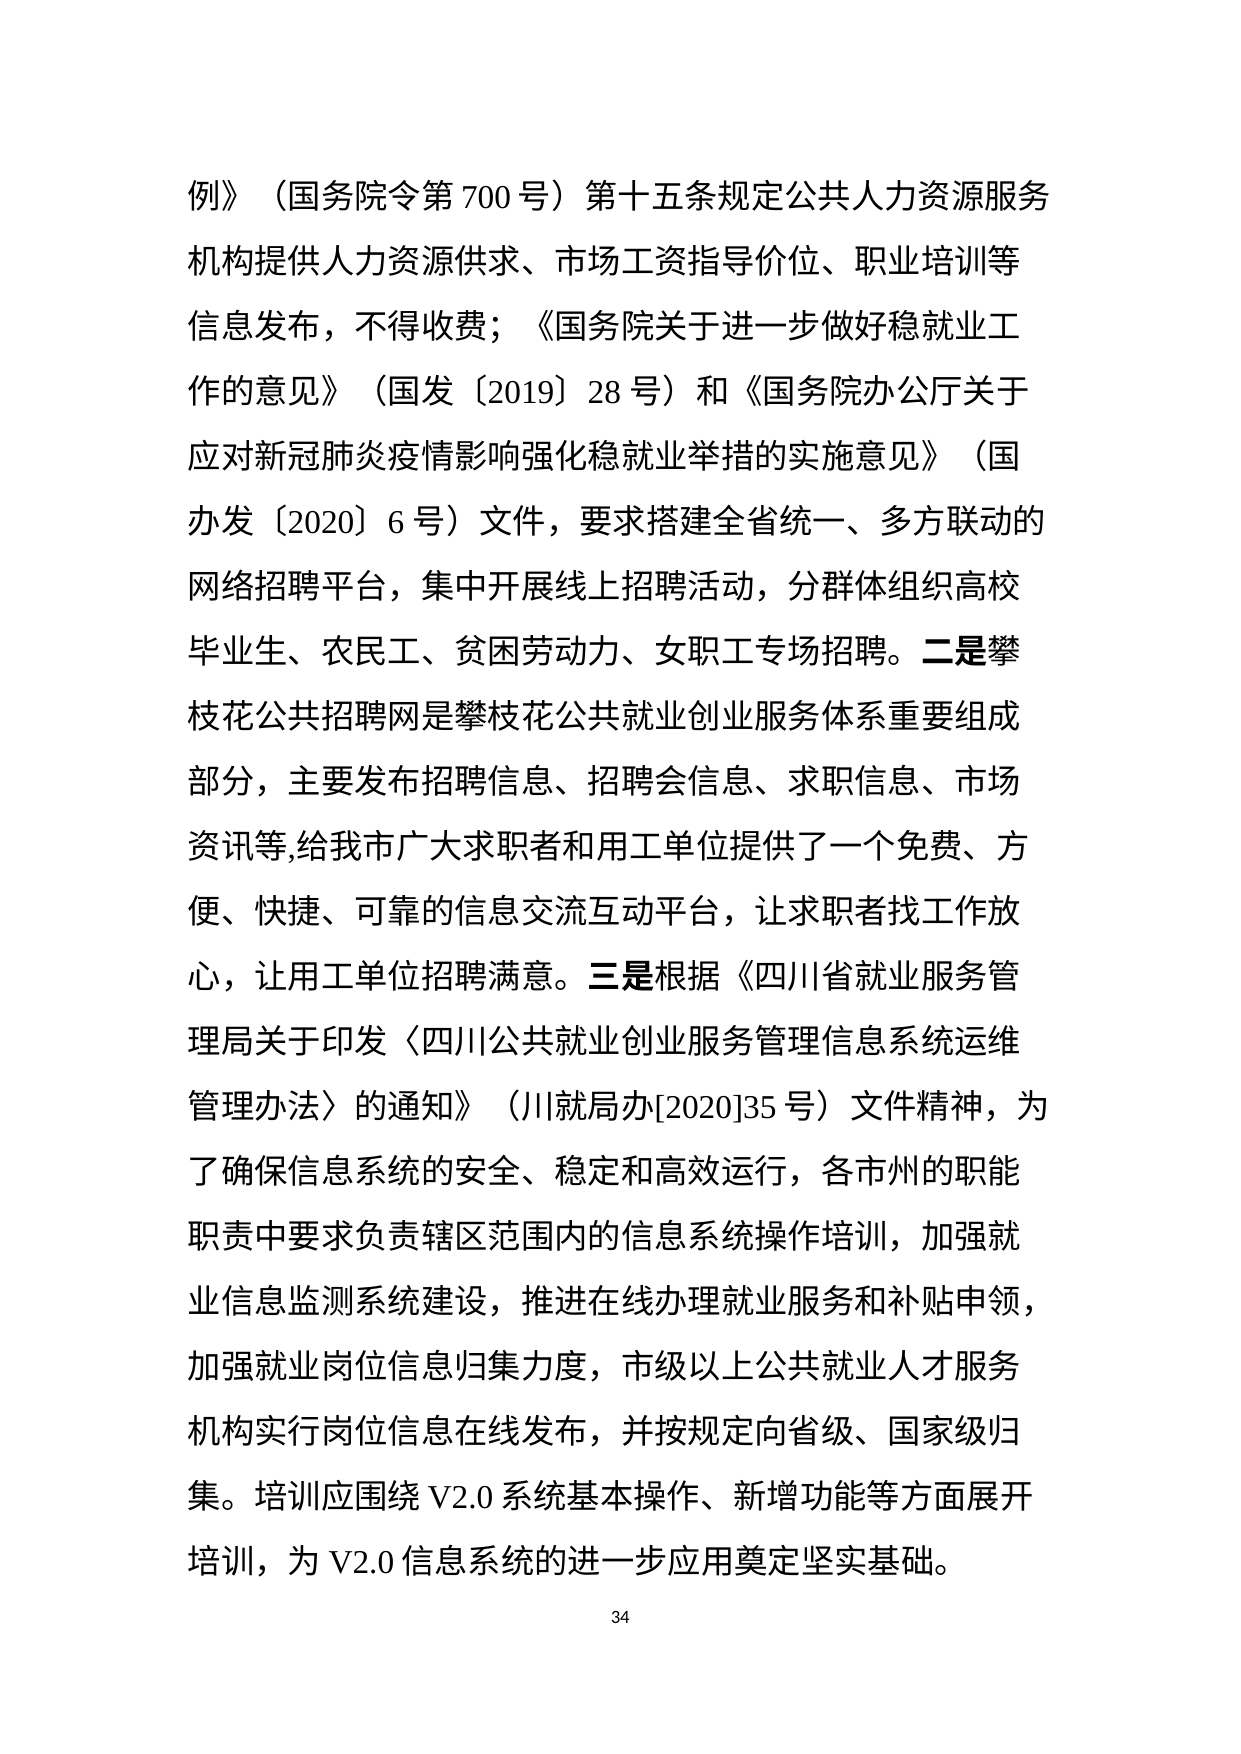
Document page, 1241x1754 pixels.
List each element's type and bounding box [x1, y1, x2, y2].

text [187, 162, 1053, 1592]
